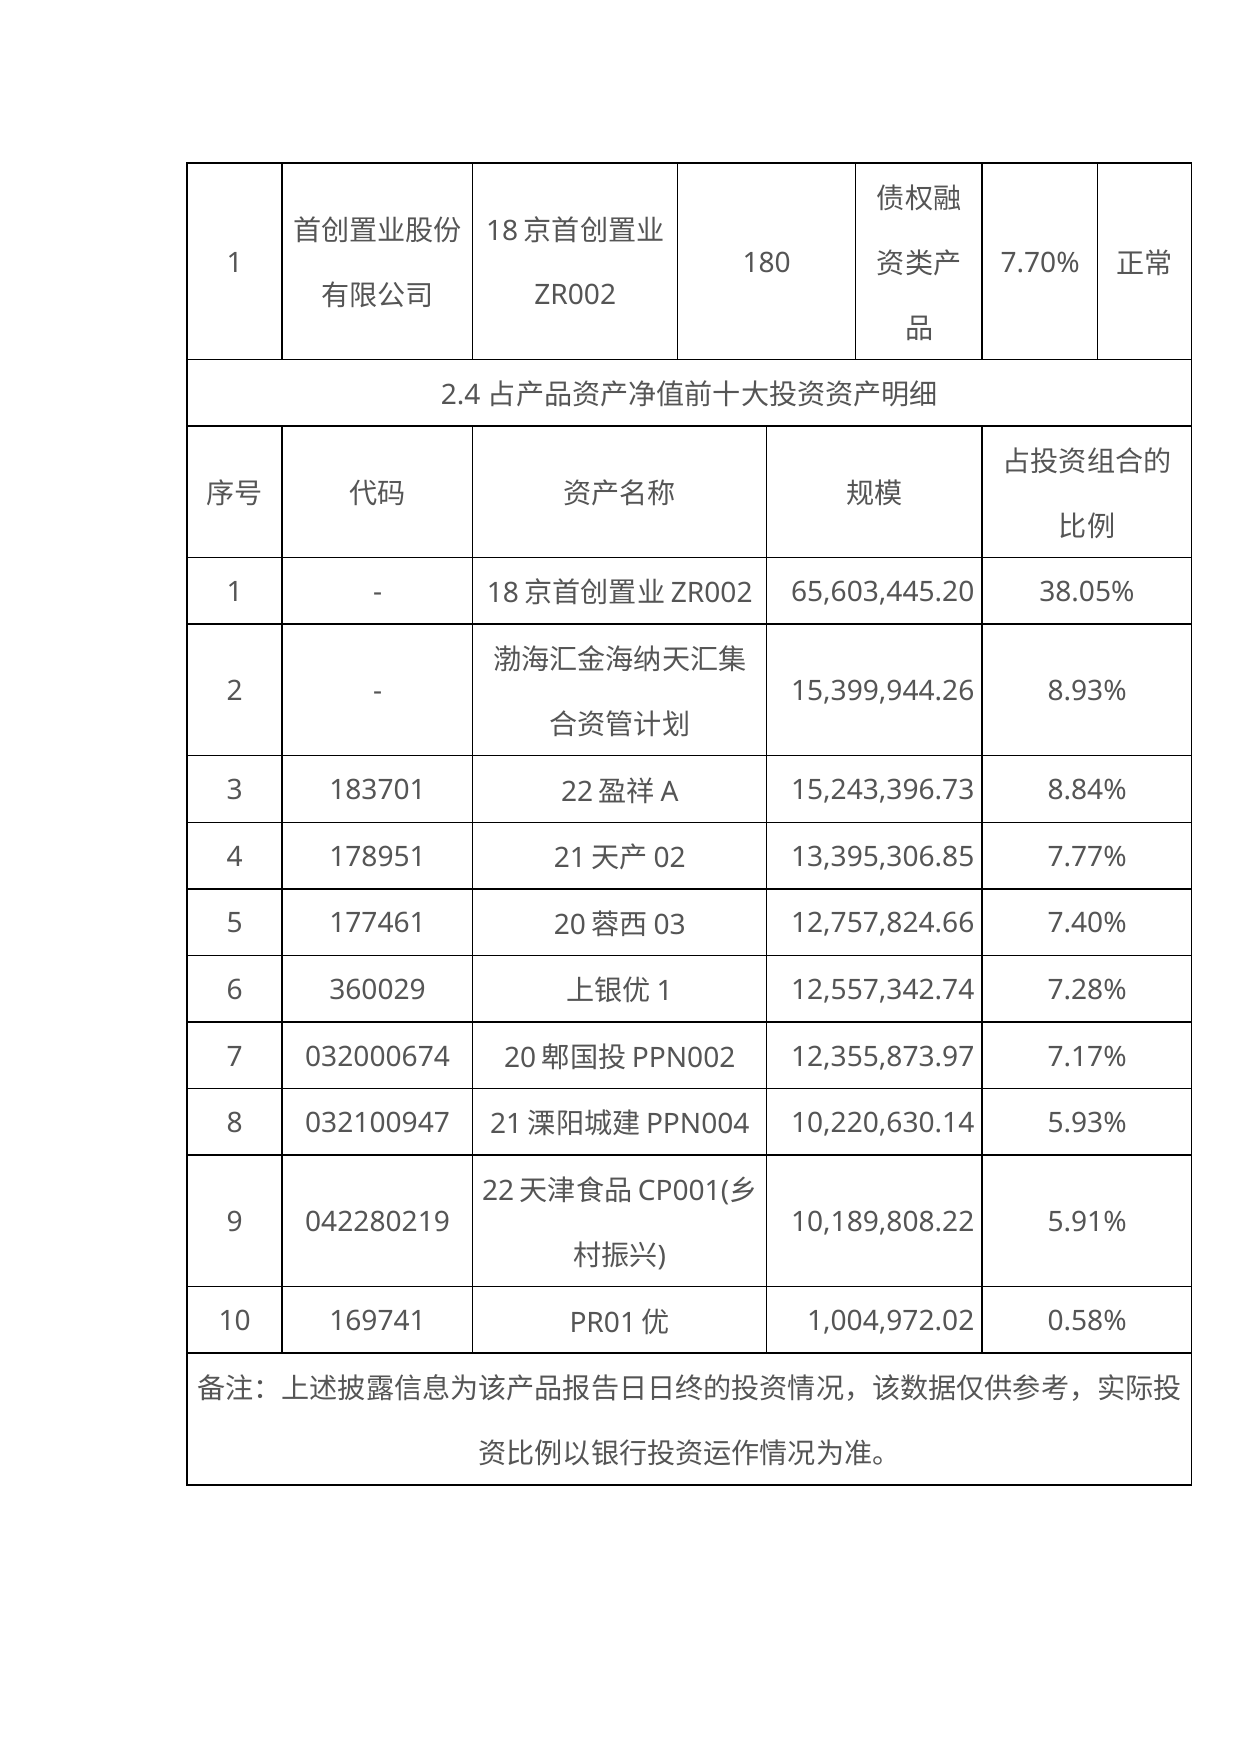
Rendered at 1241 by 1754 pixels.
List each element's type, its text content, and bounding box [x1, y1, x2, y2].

table_cell 183701 [283, 756, 472, 821]
table_cell 占投资组合的比例 [983, 427, 1191, 557]
table_cell 22天津食品CP001(乡村振兴) [473, 1156, 766, 1286]
table_cell 0.58% [983, 1287, 1191, 1352]
table_cell 5.91% [983, 1156, 1191, 1286]
table_cell 5 [188, 890, 281, 954]
table_cell 180 [678, 164, 855, 358]
table_cell 13,395,306.85 [767, 823, 981, 888]
table_cell 首创置业股份有限公司 [283, 164, 472, 358]
table_cell 债权融资类产品 [856, 164, 981, 358]
table_cell - [283, 625, 472, 755]
table_cell 9 [188, 1156, 281, 1286]
table_cell 20郫国投PPN002 [473, 1023, 766, 1088]
table_cell 3 [188, 756, 281, 821]
table_cell 032000674 [283, 1023, 472, 1088]
table_cell 10 [188, 1287, 281, 1352]
table_cell PR01优 [473, 1287, 766, 1352]
table_cell 2.4 占产品资产净值前十大投资资产明细 [188, 360, 1191, 425]
table_cell 65,603,445.20 [767, 558, 981, 623]
table_cell 15,243,396.73 [767, 756, 981, 821]
table_cell 18京首创置业ZR002 [473, 164, 677, 358]
table_cell 5.93% [983, 1089, 1191, 1154]
table_cell 1,004,972.02 [767, 1287, 981, 1352]
table_cell 178951 [283, 823, 472, 888]
table_cell 360029 [283, 956, 472, 1021]
table_cell 8 [188, 1089, 281, 1154]
table_cell 7.40% [983, 890, 1191, 954]
table_cell 代码 [283, 427, 472, 557]
table_cell 7 [188, 1023, 281, 1088]
table_cell 序号 [188, 427, 281, 557]
table_cell 7.17% [983, 1023, 1191, 1088]
table_cell 7.77% [983, 823, 1191, 888]
table_cell 7.28% [983, 956, 1191, 1021]
table_cell 38.05% [983, 558, 1191, 623]
table_cell 177461 [283, 890, 472, 954]
table_cell 12,757,824.66 [767, 890, 981, 954]
table_cell 8.93% [983, 625, 1191, 755]
table_cell 032100947 [283, 1089, 472, 1154]
table_cell 1 [188, 164, 281, 358]
table_cell 备注：上述披露信息为该产品报告日日终的投资情况，该数据仅供参考，实际投资比例以银行投资运作情况为准。 [188, 1354, 1191, 1484]
table_cell 7.70% [983, 164, 1097, 358]
table_cell 资产名称 [473, 427, 766, 557]
table_cell 21天产02 [473, 823, 766, 888]
table_cell 042280219 [283, 1156, 472, 1286]
table_cell 6 [188, 956, 281, 1021]
table_cell - [283, 558, 472, 623]
table_cell 正常 [1098, 164, 1191, 358]
table_cell 4 [188, 823, 281, 888]
table_cell 22盈祥A [473, 756, 766, 821]
table_cell 2 [188, 625, 281, 755]
table_cell 上银优1 [473, 956, 766, 1021]
table_cell 10,189,808.22 [767, 1156, 981, 1286]
table_cell 12,557,342.74 [767, 956, 981, 1021]
table_cell 15,399,944.26 [767, 625, 981, 755]
table_cell 规模 [767, 427, 981, 557]
table_cell 1 [188, 558, 281, 623]
table_cell 169741 [283, 1287, 472, 1352]
table_cell 10,220,630.14 [767, 1089, 981, 1154]
table_cell 渤海汇金海纳天汇集合资管计划 [473, 625, 766, 755]
table_cell 20蓉西03 [473, 890, 766, 954]
table_cell 21溧阳城建PPN004 [473, 1089, 766, 1154]
table_cell 8.84% [983, 756, 1191, 821]
table_cell 18京首创置业ZR002 [473, 558, 766, 623]
table_cell 12,355,873.97 [767, 1023, 981, 1088]
